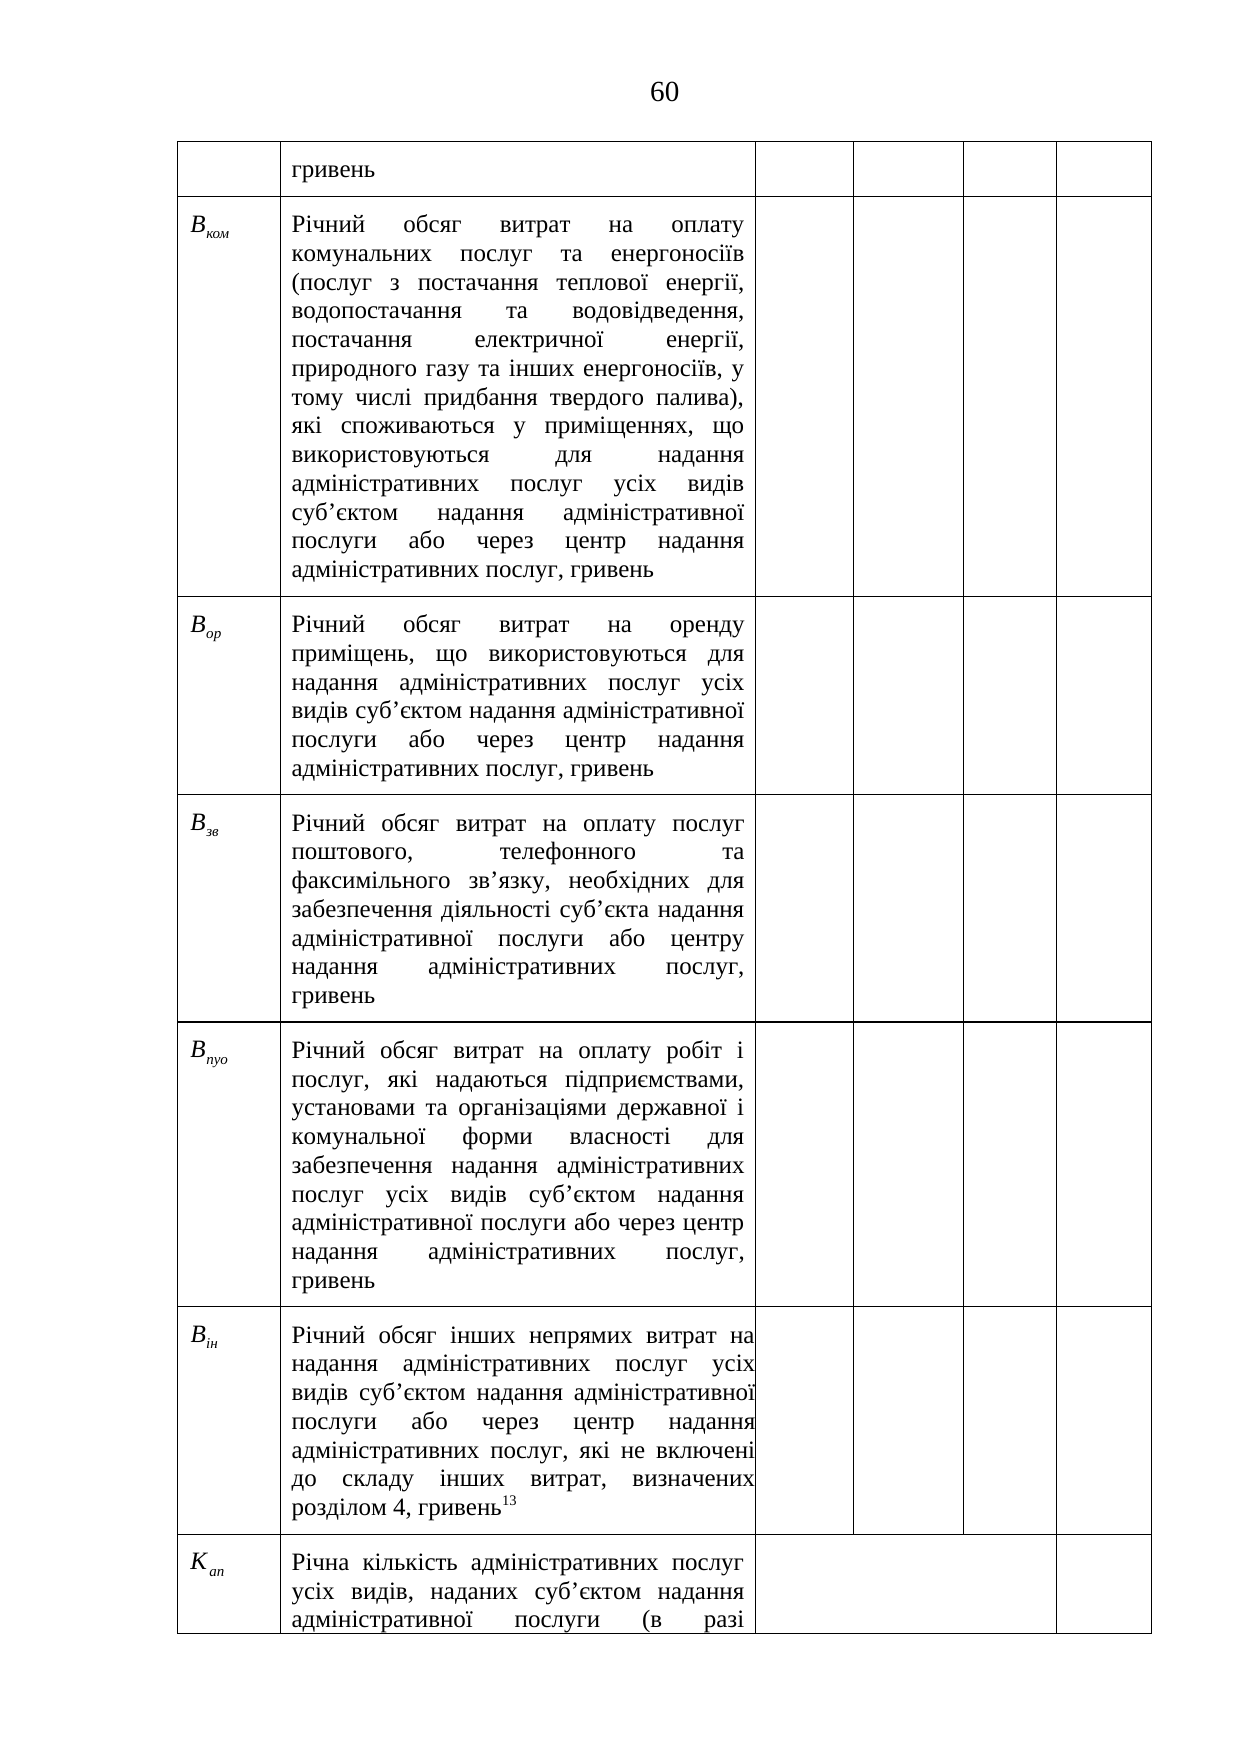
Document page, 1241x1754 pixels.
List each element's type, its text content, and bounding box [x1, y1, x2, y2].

table_cell [756, 597, 853, 794]
table_cell [1057, 1023, 1151, 1306]
table_cell Річний обсяг витрат на оплату робіт і послуг, які надаються підприємствами, установами та організаціями державної і комунальної форми власності для забезпечення надання адміністративних послуг усіх видів суб’єктом надання адміністративної послуги або через центр надання адміністративних послуг, гривень [281, 1023, 755, 1306]
table_cell [756, 1535, 1056, 1633]
table_cell [1057, 142, 1151, 196]
table_cell [854, 1307, 963, 1533]
table_cell [756, 142, 853, 196]
table_cell [854, 795, 963, 1021]
table_cell [1057, 197, 1151, 596]
table_cell [178, 197, 280, 596]
table_cell [756, 1023, 853, 1306]
table_cell [854, 197, 963, 596]
table_cell [964, 795, 1056, 1021]
table_cell [178, 142, 280, 196]
table_cell [854, 597, 963, 794]
table_cell [178, 1023, 280, 1306]
table_cell [756, 1307, 853, 1533]
table_cell [756, 795, 853, 1021]
table_cell [178, 795, 280, 1021]
table_cell [964, 1023, 1056, 1306]
table_cell [756, 197, 853, 596]
table_cell Річний обсяг витрат на оренду приміщень, що використовуються для надання адміністративних послуг усіх видів суб’єктом надання адміністративної послуги або через центр надання адміністративних послуг, гривень [281, 597, 755, 794]
table_cell Річний обсяг витрат на оплату комунальних послуг та енергоносіїв (послуг з постачання теплової енергії, водопостачання та водовідведення, постачання електричної енергії, природного газу та інших енергоносіїв, у тому числі придбання твердого палива), які споживаються у приміщеннях, що використовуються для надання адміністративних послуг усіх видів суб’єктом надання адміністративної послуги або через центр надання адміністративних послуг, гривень [281, 197, 755, 596]
table_cell [964, 142, 1056, 196]
table_cell [1057, 597, 1151, 794]
table_cell [854, 1023, 963, 1306]
table_cell [964, 197, 1056, 596]
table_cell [281, 1535, 755, 1633]
table_cell [1057, 1535, 1151, 1633]
table_cell [1057, 795, 1151, 1021]
table_cell [964, 1307, 1056, 1533]
table_cell [178, 1307, 280, 1533]
table_cell Річний обсяг витрат на оплату послуг поштового, телефонного та факсимільного зв’язку, необхідних для забезпечення діяльності суб’єкта надання адміністративної послуги або центру надання адміністративних послуг, гривень [281, 795, 755, 1021]
table_cell Річний обсяг інших непрямих витрат на надання адміністративних послуг усіх видів суб’єктом надання адміністративної послуги або через центр надання адміністративних послуг, які не включені до складу інших витрат, визначених розділом 4, гривень13 [281, 1307, 755, 1533]
table_cell [178, 1535, 280, 1633]
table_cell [281, 142, 755, 196]
table_cell [854, 142, 963, 196]
table_cell [964, 597, 1056, 794]
table_cell [178, 597, 280, 794]
table_cell [1057, 1307, 1151, 1533]
